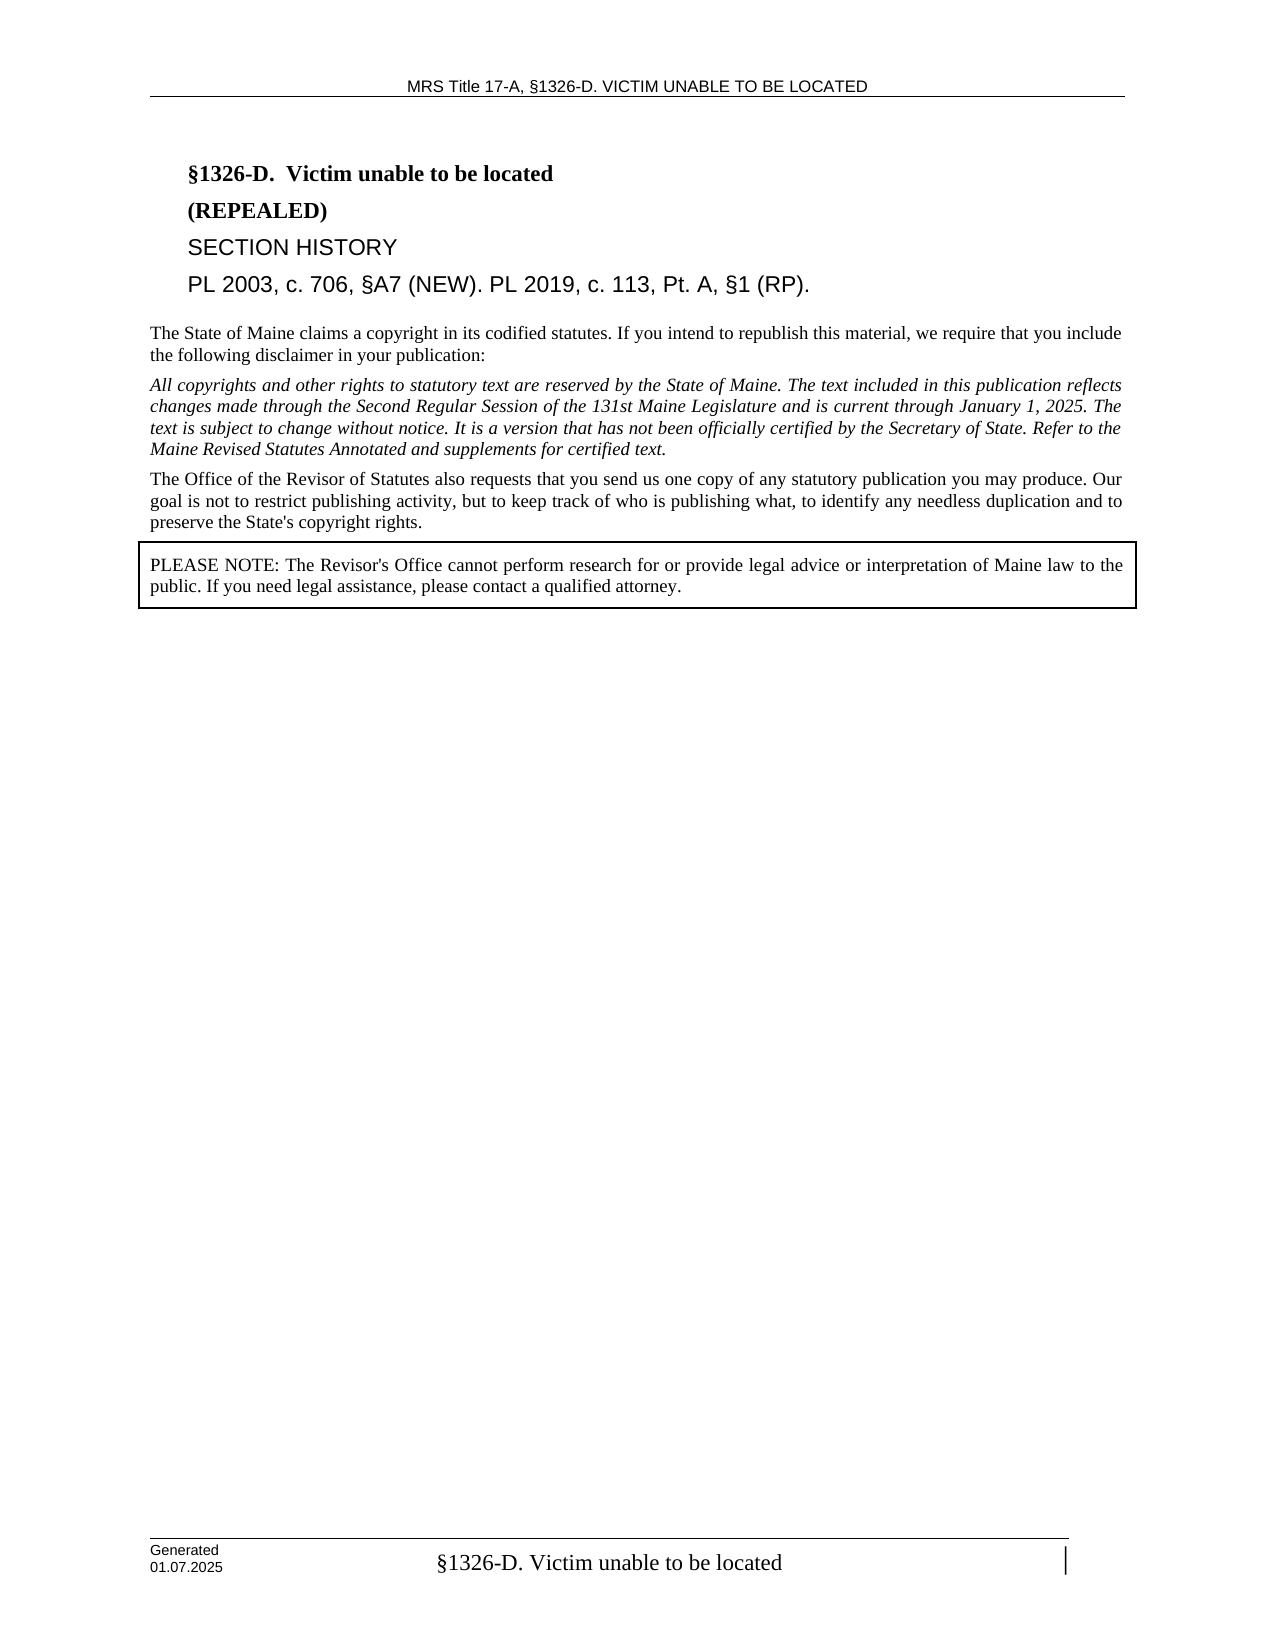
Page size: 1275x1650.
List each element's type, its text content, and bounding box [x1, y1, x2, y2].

text PL 2003, c. 706, §A7 (NEW). PL 2019, c. 113, Pt. A, §1 (RP). [187, 271, 1125, 297]
text The Office of the Revisor of Statutes also requests that you send us one copy of any statutory publication you may produce. Our goal is not to restrict publishing activity, but to keep track of who is publishing what, to identify any needless duplication and to preserve the State's copyright rights. [150, 468, 1125, 533]
text SECTION HISTORY [187, 234, 1125, 260]
text (REPEALED) [187, 197, 1125, 223]
text All copyrights and other rights to statutory text are reserved by the State of Maine. The text included in this publication reflects changes made through the Second Regular Session of the 131st Maine Legislature and is current through January 1, 2025 . The text is subject to change without notice. It is a version that has not been officially certified by the Secretary of State. Refer to the Maine Revised Statutes Annotated and supplements for certified text. [150, 373, 1125, 460]
text The State of Maine claims a copyright in its codified statutes. If you intend to republish this material, we require that you include the following disclaimer in your publication: [150, 322, 1125, 365]
text PLEASE NOTE: The Revisor's Office cannot perform research for or provide legal advice or interpretation of Maine law to the public. If you need legal assistance, please contact a qualified attorney. [140, 543, 1135, 607]
text §1326-D. Victim unable to be located [187, 160, 1125, 187]
